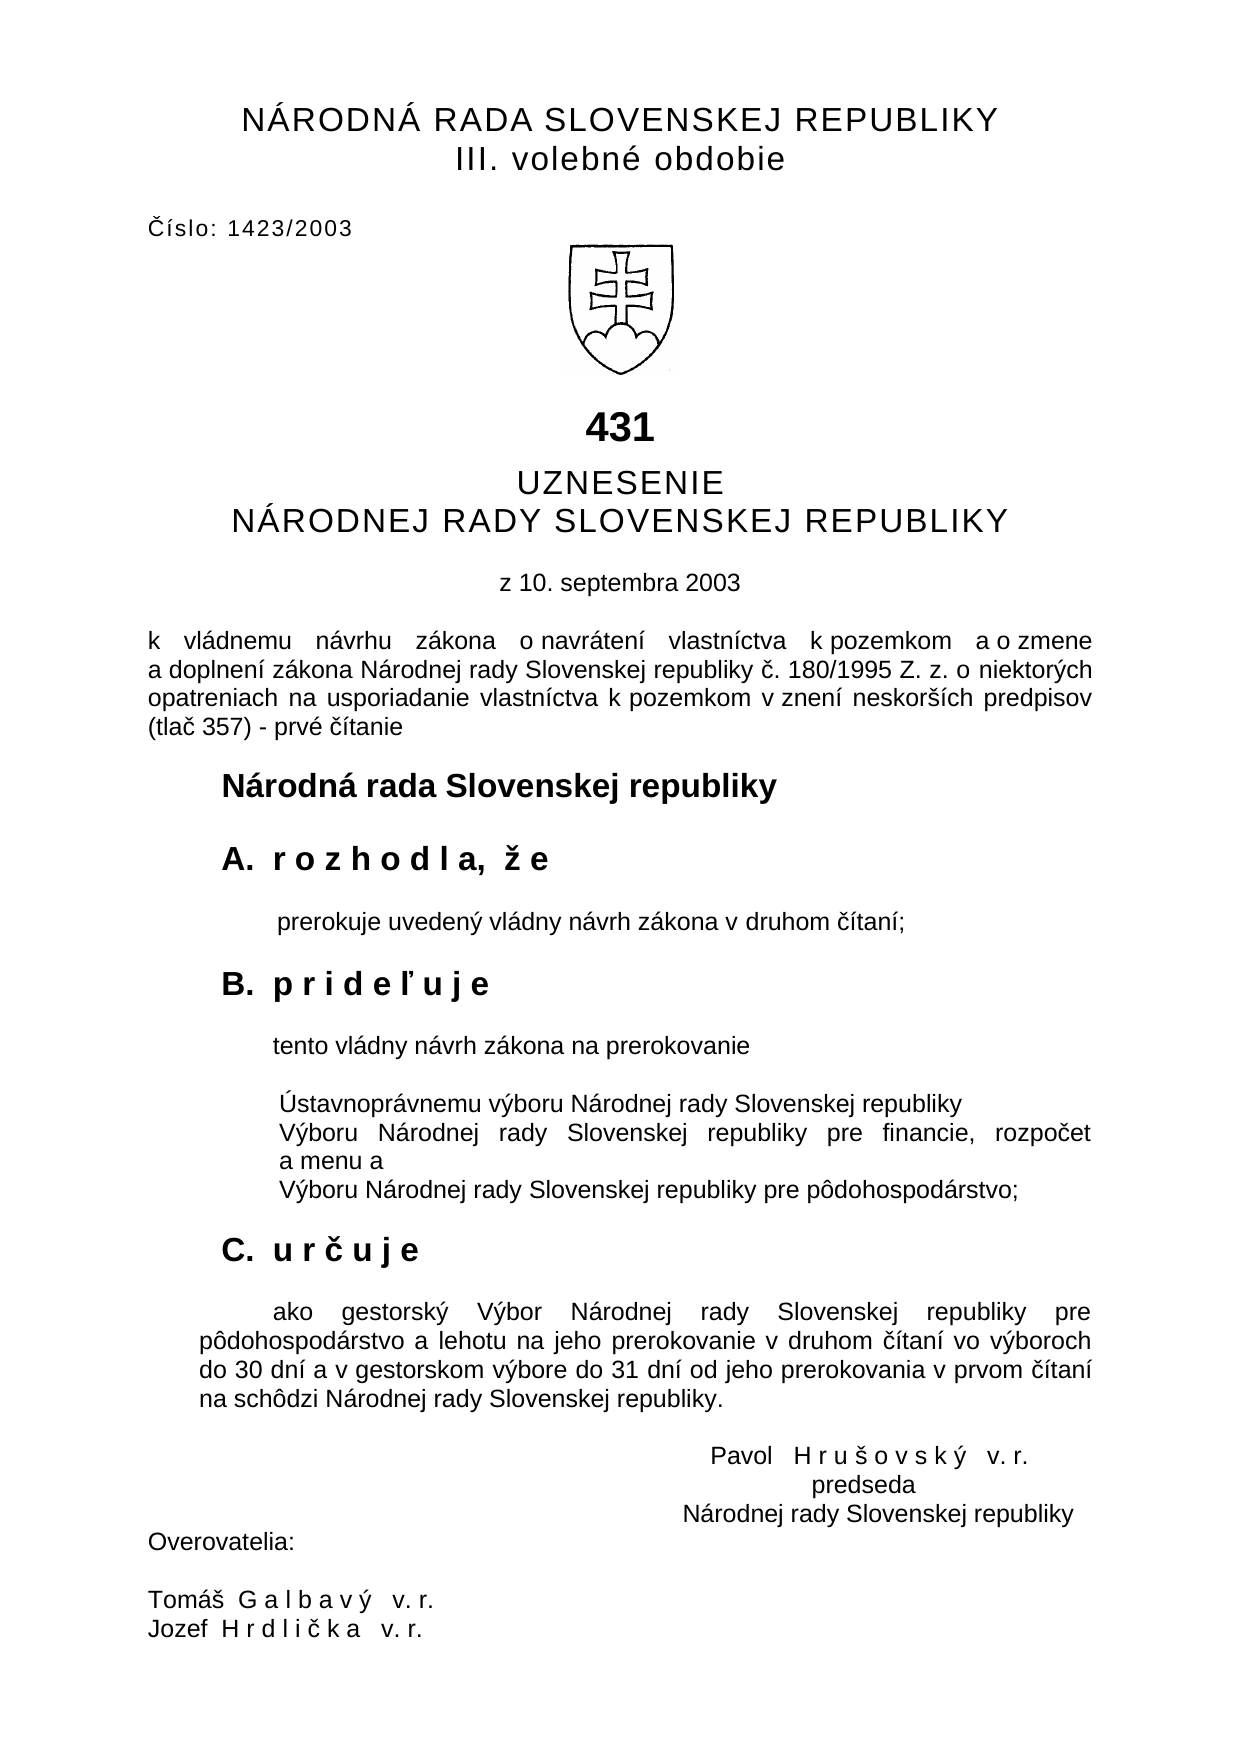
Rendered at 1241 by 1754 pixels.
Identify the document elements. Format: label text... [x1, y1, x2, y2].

subtitle r o z h o d l a, ž e [221, 839, 1092, 878]
subtitle p r i d e ľ u j e [221, 964, 1092, 1002]
text 431 [148, 402, 1092, 450]
text Výboru Národnej rady Slovenskej republiky pre financie, rozpočet a menu a [279, 1117, 1092, 1175]
subtitle UZNESENIE [148, 463, 1092, 501]
text tento vládny návrh zákona na prerokovanie [199, 1031, 1092, 1060]
picture [563, 241, 677, 378]
subtitle Národná rada Slovenskej republiky [148, 766, 1092, 804]
text Pavol H r u š o v s k ý v. r. [664, 1441, 1092, 1470]
text k vládnemu návrhu zákona o navrátení vlastníctva k pozemkom a o zmene a doplnení zákona Národnej rady Slovenskej republiky č. 180/1995 Z. z. o niektorých opatreniach na usporiadanie vlastníctva k pozemkom v znení neskorších predpisov (tlač 357) - prvé čítanie [148, 626, 1092, 741]
text Jozef H r d l i č k a v. r. [148, 1613, 1092, 1642]
subtitle u r č u j e [221, 1230, 1092, 1268]
text ako gestorský Výbor Národnej rady Slovenskej republiky pre pôdohospodárstvo a lehotu na jeho prerokovanie v druhom čítaní vo výboroch do 30 dní a v gestorskom výbore do 31 dní od jeho prerokovania v prvom čítaní na schôdzi Národnej rady Slovenskej republiky. [199, 1297, 1092, 1412]
subtitle III. volebné obdobie [148, 139, 1092, 177]
text Ústavnoprávnemu výboru Národnej rady Slovenskej republiky [148, 1089, 1092, 1117]
text prerokuje uvedený vládny návrh zákona v druhom čítaní; [148, 907, 1092, 935]
text predseda [738, 1470, 1092, 1498]
subtitle NÁRODNÁ RADA SLOVENSKEJ REPUBLIKY [148, 100, 1092, 139]
text Tomáš G a l b a v ý v. r. [148, 1585, 1092, 1613]
text Číslo: 1423/2003 [148, 215, 1092, 241]
text Výboru Národnej rady Slovenskej republiky pre pôdohospodárstvo; [260, 1175, 1092, 1204]
text Overovatelia: [148, 1527, 1092, 1556]
subtitle NÁRODNEJ RADY SLOVENSKEJ REPUBLIKY [148, 501, 1092, 540]
text Národnej rady Slovenskej republiky [664, 1498, 1092, 1527]
text z 10. septembra 2003 [148, 568, 1092, 597]
